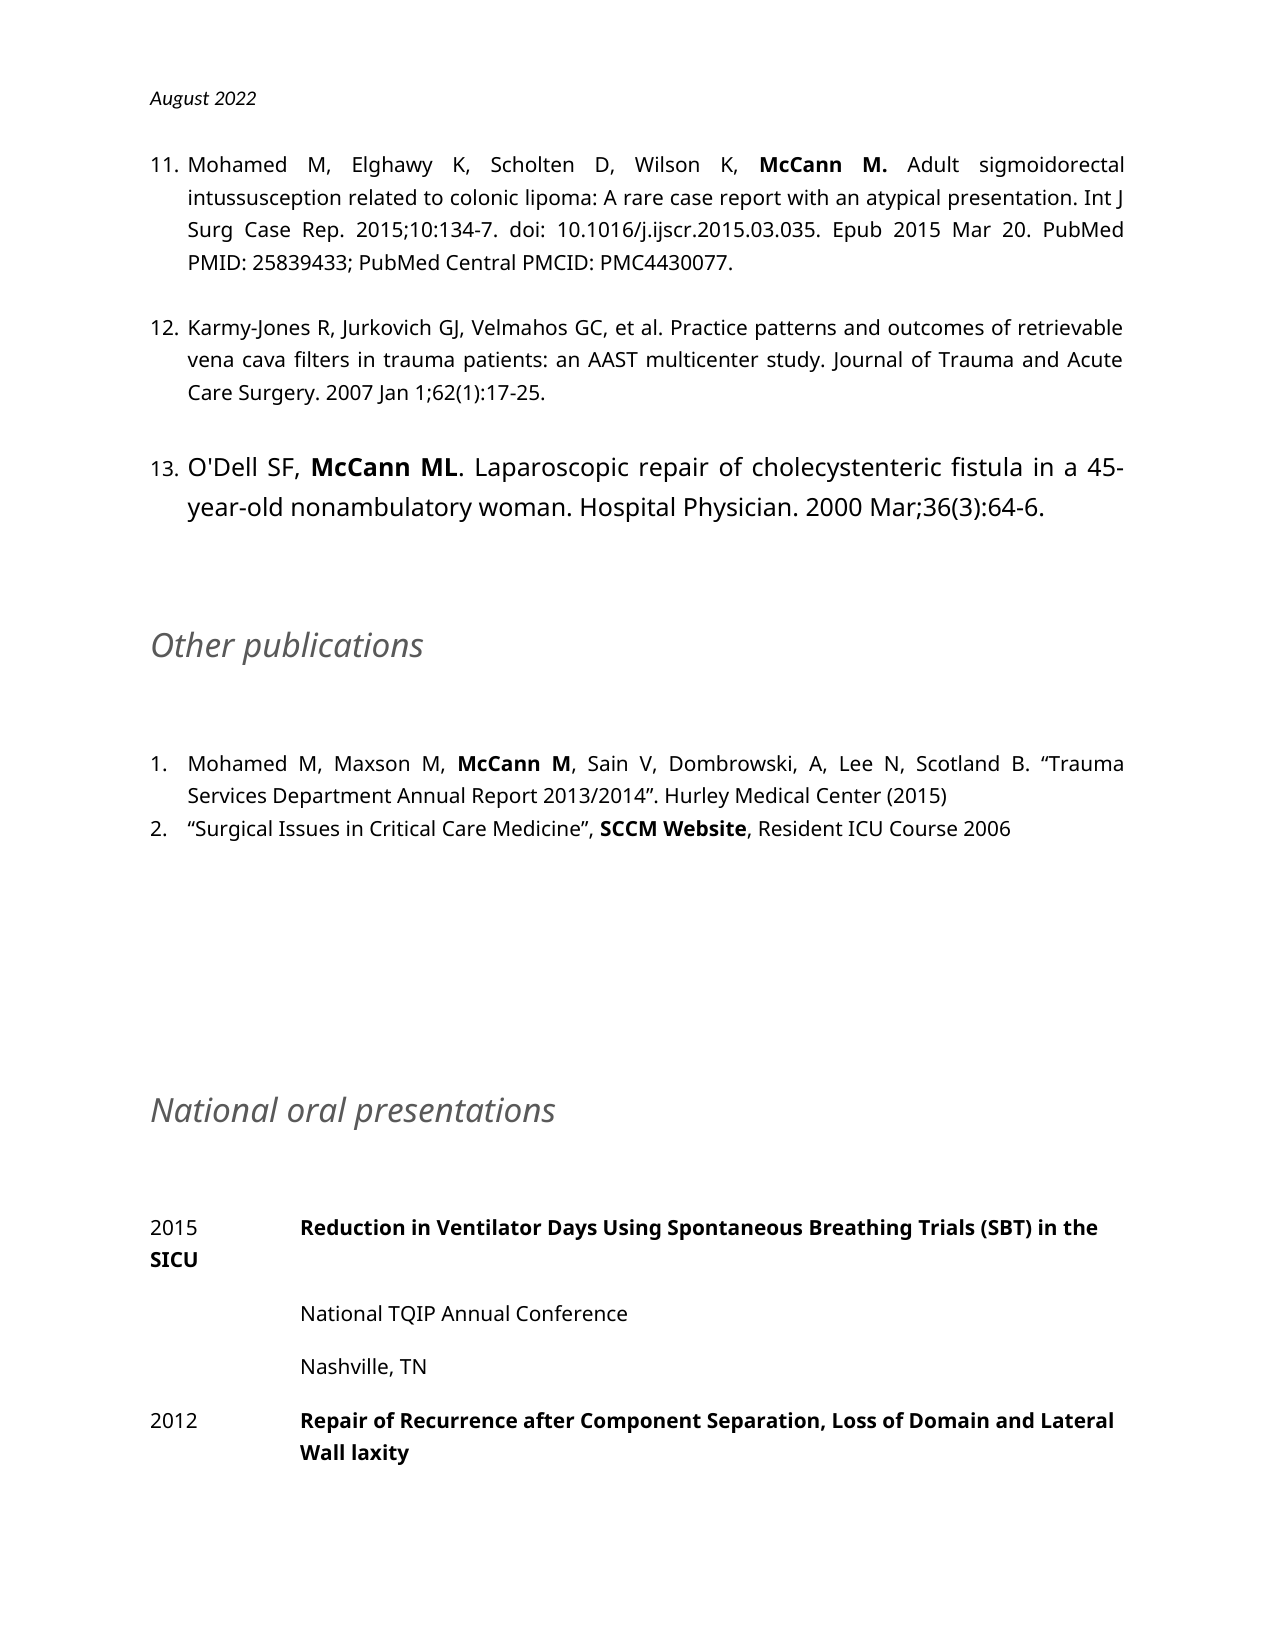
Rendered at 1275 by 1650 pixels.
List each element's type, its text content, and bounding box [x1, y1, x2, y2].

list Mohamed M, Elghawy K, Scholten D, Wilson K, McCann M. Adult sigmoidorectal intussusception related to colonic lipoma: A rare case report with an atypical presentation. Int J Surg Case Rep. 2015;10:134-7. doi: 10.1016/j.ijscr.2015.03.035. Epub 2015 Mar 20. PubMed PMID: 25839433; PubMed Central PMCID: PMC4430077. [150, 150, 1125, 276]
text 2012 Repair of Recurrence after Component Separation, Loss of Domain and Lateral Wall laxity [150, 1406, 1125, 1467]
list Mohamed M, Maxson M, McCann M, Sain V, Dombrowski, A, Lee N, Scotland B. “Trauma Services Department Annual Report 2013/2014”. Hurley Medical Center (2015) [150, 749, 1125, 810]
text Other publications [150, 622, 1125, 668]
list “Surgical Issues in Critical Care Medicine”, SCCM Website, Resident ICU Course 2006 [150, 814, 1125, 842]
text National oral presentations [150, 1086, 1125, 1132]
text 2015 Reduction in Ventilator Days Using Spontaneous Breathing Trials (SBT) in the SICU [150, 1213, 1125, 1274]
list O'Dell SF, McCann ML. Laparoscopic repair of cholecystenteric fistula in a 45-year-old nonambulatory woman. Hospital Physician. 2000 Mar;36(3):64-6. [150, 450, 1125, 523]
text National TQIP Annual Conference [150, 1299, 1125, 1327]
list Karmy-Jones R, Jurkovich GJ, Velmahos GC, et al. Practice patterns and outcomes of retrievable vena cava filters in trauma patients: an AAST multicenter study. Journal of Trauma and Acute Care Surgery. 2007 Jan 1;62(1):17-25. [150, 313, 1125, 407]
text Nashville, TN [150, 1352, 1125, 1381]
